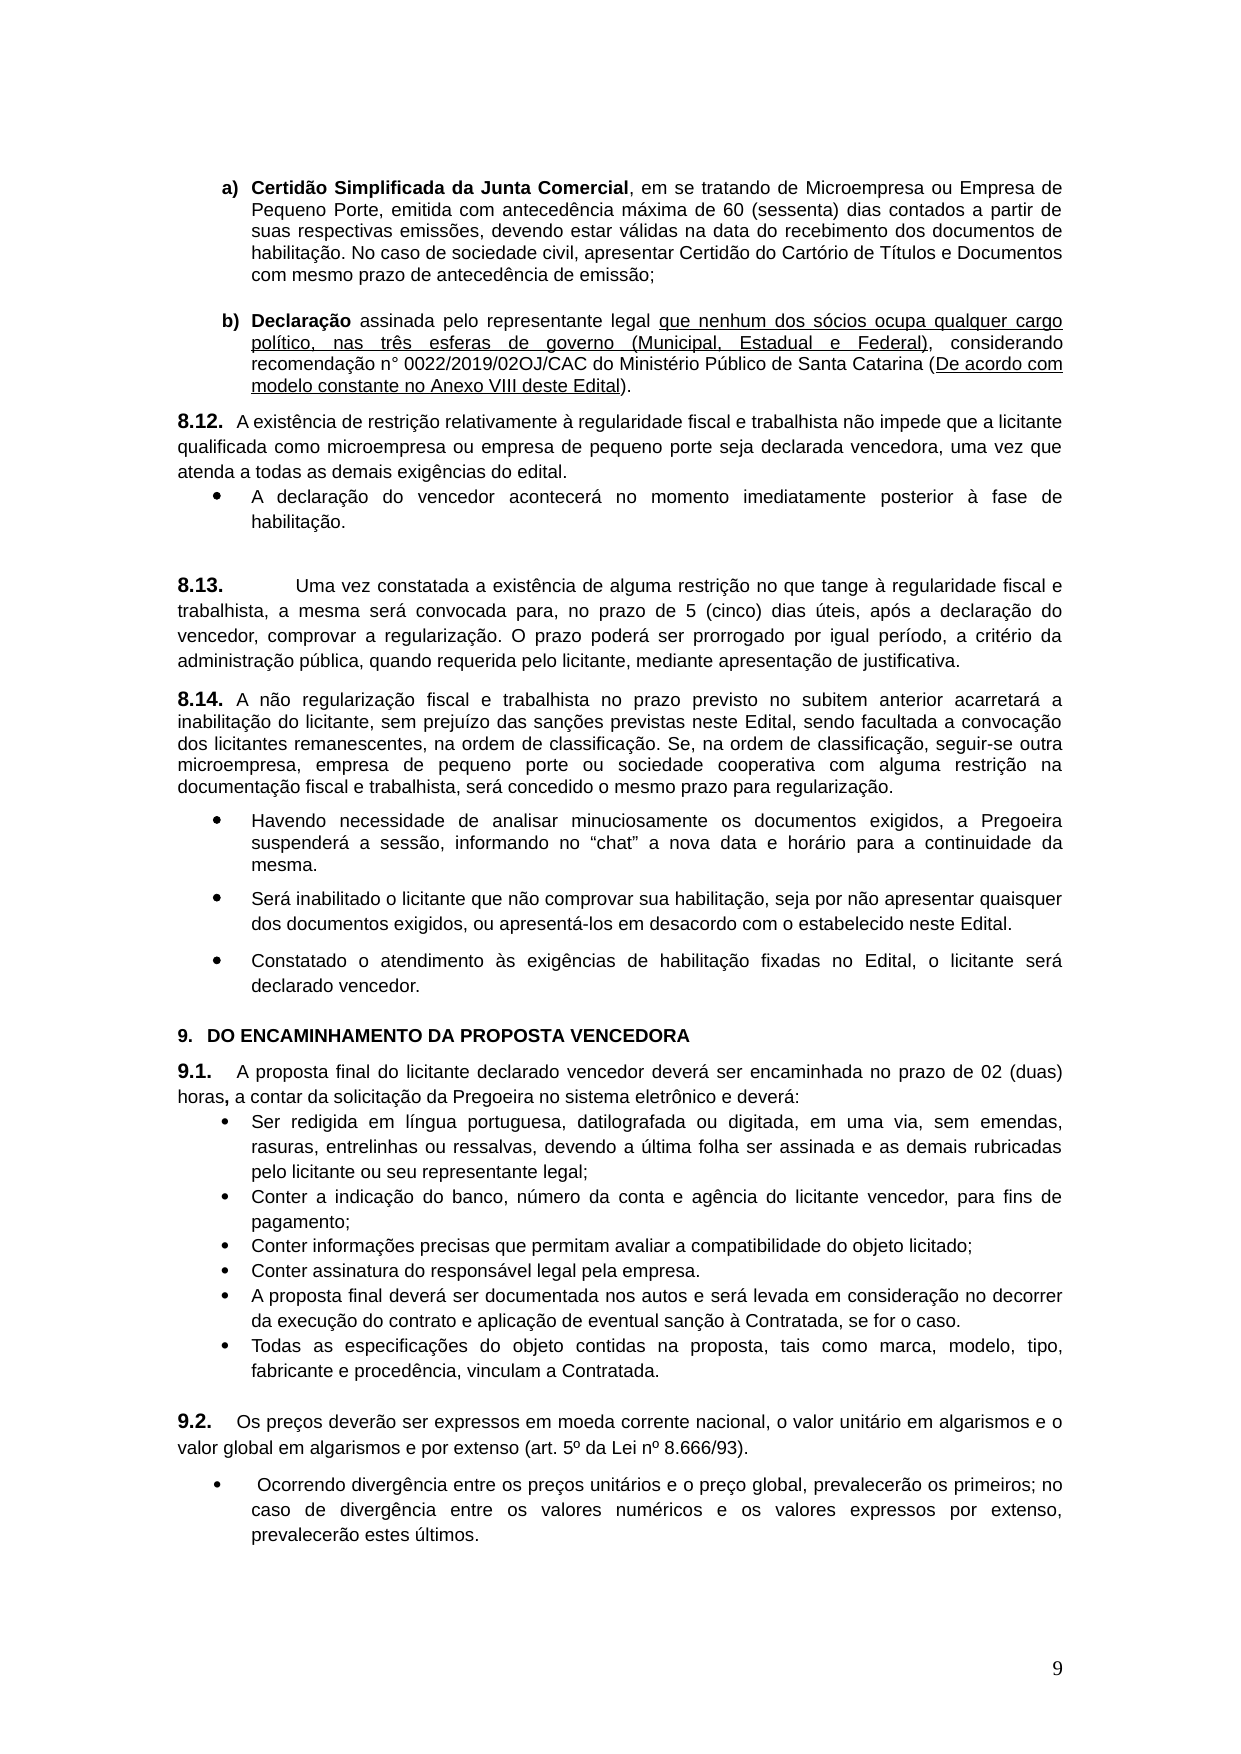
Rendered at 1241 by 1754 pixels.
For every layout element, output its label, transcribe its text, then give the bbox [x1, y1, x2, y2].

list Ser redigida em língua portuguesa, datilografada ou digitada, em uma via, sem emendas, rasuras, entrelinhas ou ressalvas, devendo a última folha ser assinada e as demais rubricadas pelo licitante ou seu representante legal; [222, 1111, 1063, 1182]
list A proposta final do licitante declarado vencedor deverá ser encaminhada no prazo de 02 (duas) horas, a contar da solicitação da Pregoeira no sistema eletrônico e deverá: [177, 1059, 1063, 1108]
list A declaração do vencedor acontecerá no momento imediatamente posterior à fase de habilitação. [222, 486, 1063, 532]
list Todas as especificações do objeto contidas na proposta, tais como marca, modelo, tipo, fabricante e procedência, vinculam a Contratada. [222, 1335, 1063, 1381]
list Havendo necessidade de analisar minuciosamente os documentos exigidos, a Pregoeira suspenderá a sessão, informando no “chat” a nova data e horário para a continuidade da mesma. [222, 810, 1063, 875]
list A não regularização fiscal e trabalhista no prazo previsto no subitem anterior acarretará a inabilitação do licitante, sem prejuízo das sanções previstas neste Edital, sendo facultada a convocação dos licitantes remanescentes, na ordem de classificação. Se, na ordem de classificação, seguir-se outra microempresa, empresa de pequeno porte ou sociedade cooperativa com alguma restrição na documentação fiscal e trabalhista, será concedido o mesmo prazo para regularização. [177, 687, 1063, 797]
list Conter assinatura do responsável legal pela empresa. [222, 1260, 1063, 1282]
list Constatado o atendimento às exigências de habilitação fixadas no Edital, o licitante será declarado vencedor. [222, 950, 1063, 997]
list Conter a indicação do banco, número da conta e agência do licitante vencedor, para fins de pagamento; [222, 1186, 1063, 1232]
list Os preços deverão ser expressos em moeda corrente nacional, o valor unitário em algarismos e o valor global em algarismos e por extenso (art. 5º da Lei nº 8.666/93). [177, 1409, 1063, 1458]
list Ocorrendo divergência entre os preços unitários e o preço global, prevalecerão os primeiros; no caso de divergência entre os valores numéricos e os valores expressos por extenso, prevalecerão estes últimos. [222, 1474, 1063, 1545]
text DO ENCAMINHAMENTO DA PROPOSTA VENCEDORA [177, 1025, 1063, 1047]
list A proposta final deverá ser documentada nos autos e será levada em consideração no decorrer da execução do contrato e aplicação de eventual sanção à Contratada, se for o caso. [222, 1285, 1063, 1332]
list Declaração assinada pelo representante legal que nenhum dos sócios ocupa qualquer cargo político, nas três esferas de governo (Municipal, Estadual e Federal), considerando recomendação n° 0022/2019/02OJ/CAC do Ministério Público de Santa Catarina (De acordo com modelo constante no Anexo VIII deste Edital). [222, 310, 1063, 396]
list Será inabilitado o licitante que não comprovar sua habilitação, seja por não apresentar quaisquer dos documentos exigidos, ou apresentá-los em desacordo com o estabelecido neste Edital. [222, 887, 1063, 934]
list Uma vez constatada a existência de alguma restrição no que tange à regularidade fiscal e trabalhista, a mesma será convocada para, no prazo de 5 (cinco) dias úteis, após a declaração do vencedor, comprovar a regularização. O prazo poderá ser prorrogado por igual período, a critério da administração pública, quando requerida pelo licitante, mediante apresentação de justificativa. [177, 573, 1063, 671]
list Conter informações precisas que permitam avaliar a compatibilidade do objeto licitado; [222, 1235, 1063, 1257]
list A existência de restrição relativamente à regularidade fiscal e trabalhista não impede que a licitante qualificada como microempresa ou empresa de pequeno porte seja declarada vencedora, uma vez que atenda a todas as demais exigências do edital. [177, 409, 1063, 482]
list Certidão Simplificada da Junta Comercial, em se tratando de Microempresa ou Empresa de Pequeno Porte, emitida com antecedência máxima de 60 (sessenta) dias contados a partir de suas respectivas emissões, devendo estar válidas na data do recebimento dos documentos de habilitação. No caso de sociedade civil, apresentar Certidão do Cartório de Títulos e Documentos com mesmo prazo de antecedência de emissão; [222, 177, 1063, 285]
